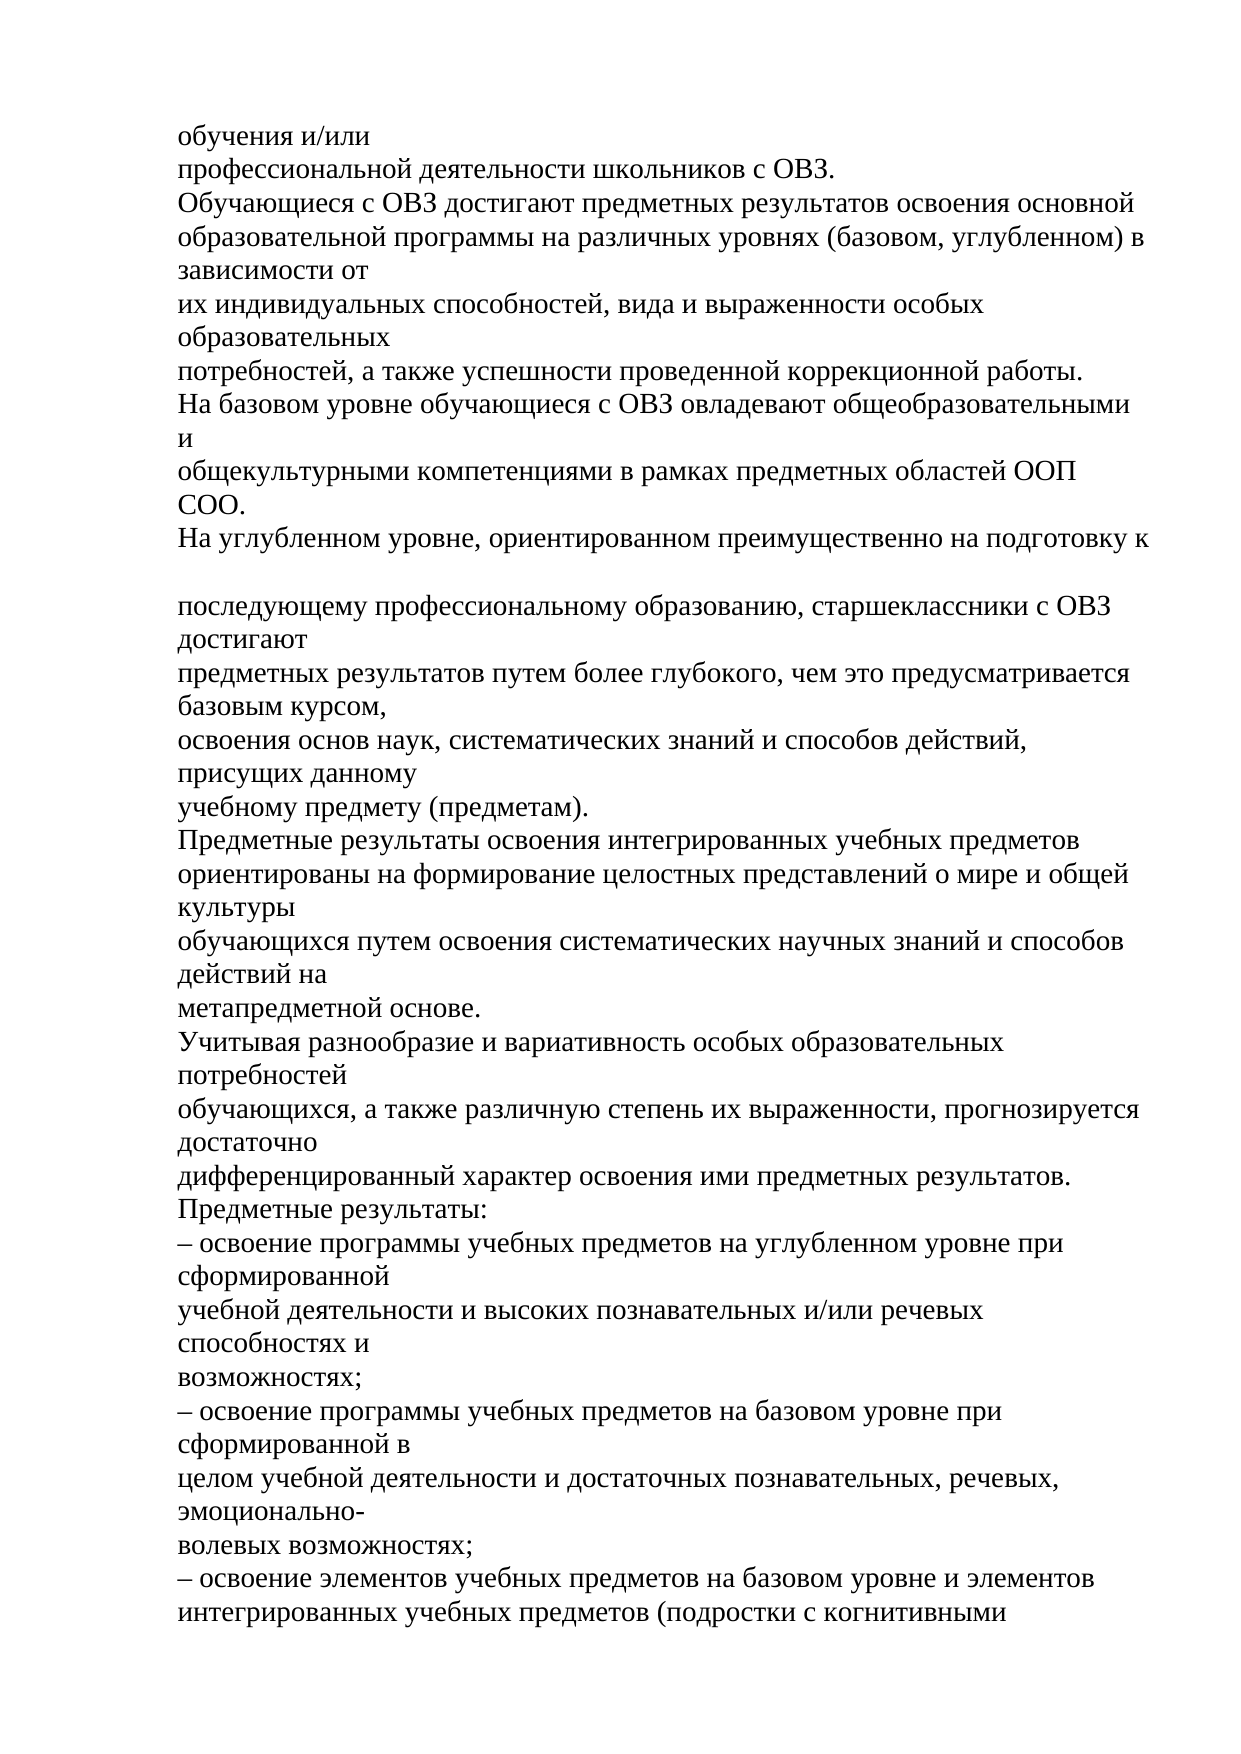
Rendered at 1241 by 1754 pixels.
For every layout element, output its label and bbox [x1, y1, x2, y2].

text [177, 118, 1152, 1627]
